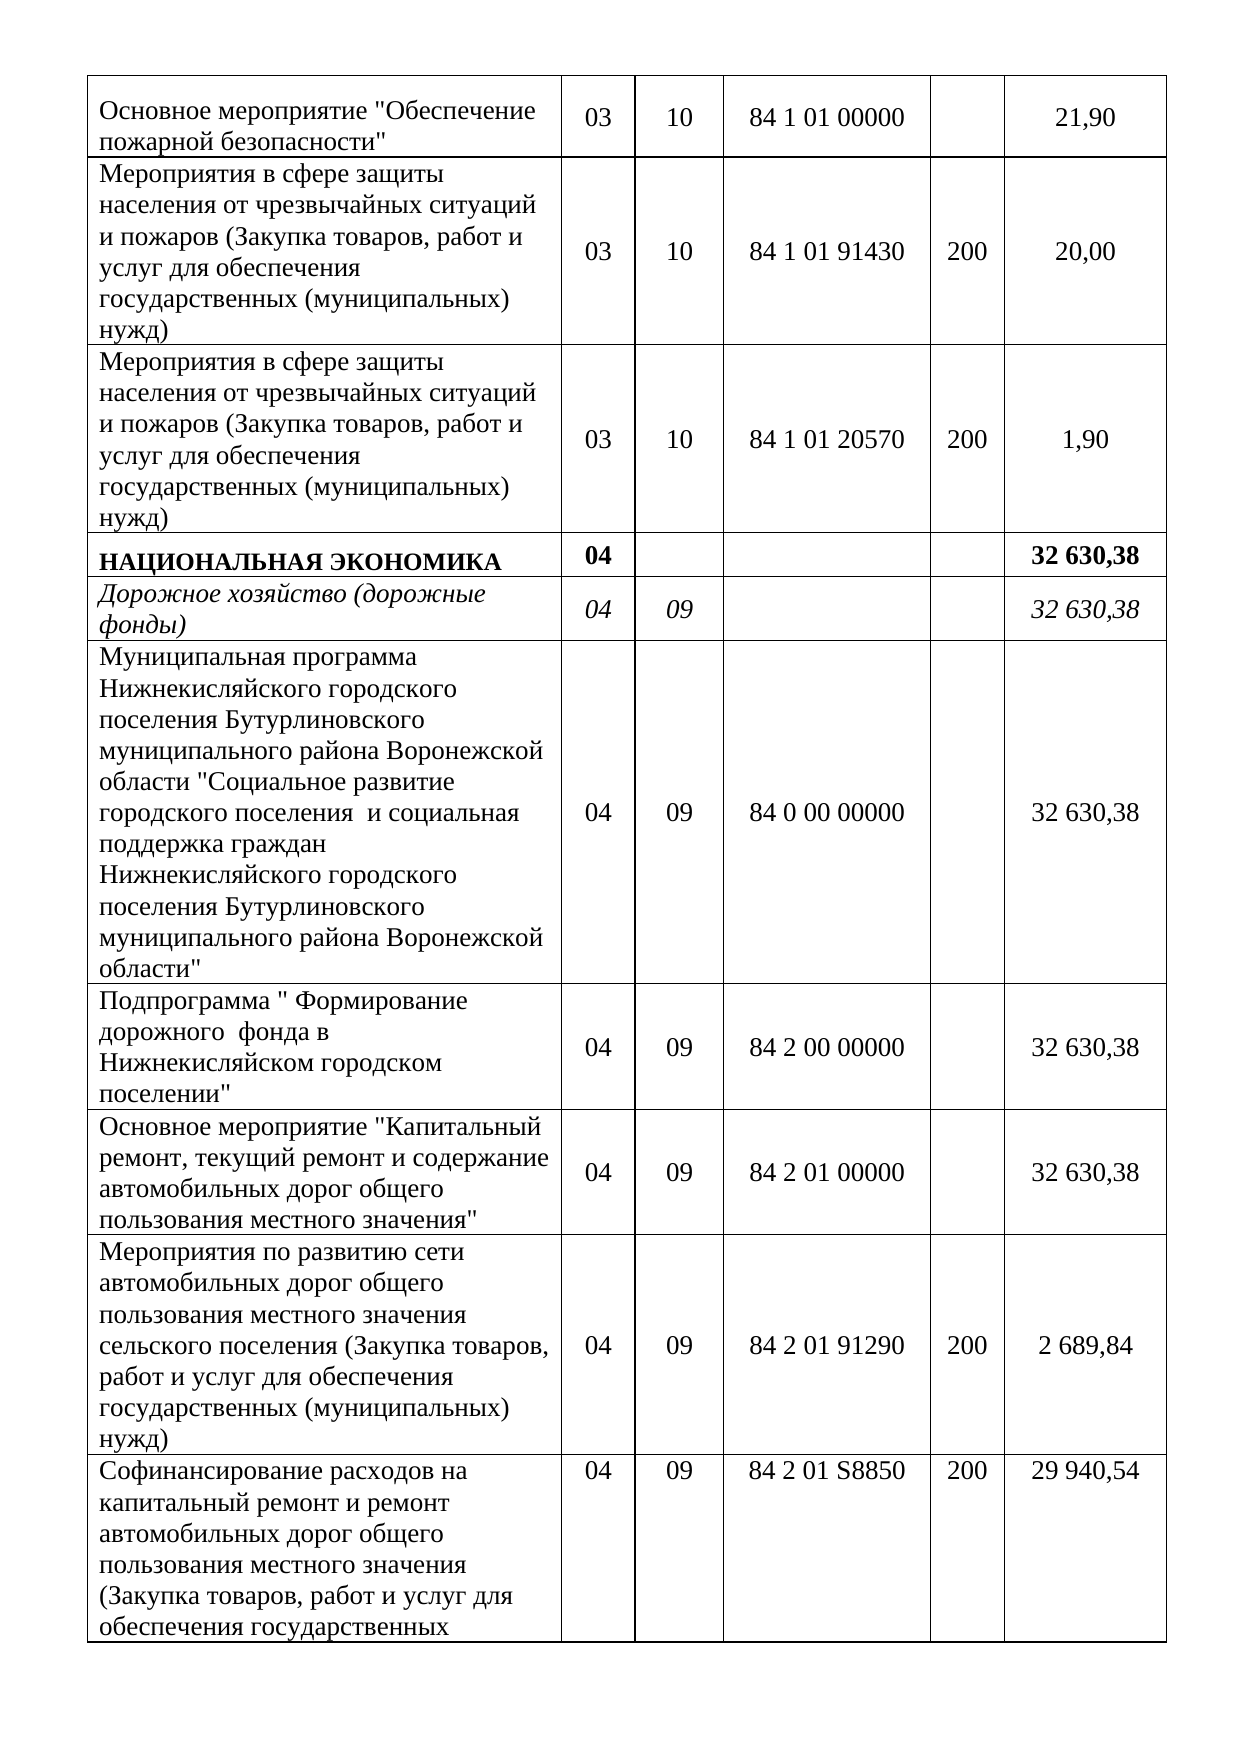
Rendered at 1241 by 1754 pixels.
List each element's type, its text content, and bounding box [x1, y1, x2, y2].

table_cell 03 [562, 158, 634, 344]
table_cell 84 1 01 00000 [724, 76, 930, 156]
table_cell [931, 641, 1004, 983]
table_cell 04 [562, 1235, 634, 1453]
table_cell 84 2 01 S8850 [724, 1455, 930, 1641]
table_cell 84 2 00 00000 [724, 984, 930, 1109]
table_cell 09 [636, 984, 723, 1109]
table_cell [931, 1110, 1004, 1234]
table_cell НАЦИОНАЛЬНАЯ ЭКОНОМИКА [88, 533, 561, 576]
table_cell 84 1 01 91430 [724, 158, 930, 344]
table_cell 09 [636, 641, 723, 983]
table_cell Мероприятия в сфере защиты населения от чрезвычайных ситуаций и пожаров (Закупка товаров, работ и услуг для обеспечения государственных (муниципальных) нужд) [88, 158, 561, 344]
table_cell 10 [636, 76, 723, 156]
table_cell 10 [636, 158, 723, 344]
table_cell 1,90 [1005, 345, 1166, 532]
table_cell 200 [931, 1455, 1004, 1641]
table_cell 84 2 01 00000 [724, 1110, 930, 1234]
table_cell 32 630,38 [1005, 1110, 1166, 1234]
table_cell 04 [562, 641, 634, 983]
table_cell 32 630,38 [1005, 533, 1166, 576]
table_cell Мероприятия в сфере защиты населения от чрезвычайных ситуаций и пожаров (Закупка товаров, работ и услуг для обеспечения государственных (муниципальных) нужд) [88, 345, 561, 532]
table_cell 21,90 [1005, 76, 1166, 156]
table_cell 29 940,54 [1005, 1455, 1166, 1641]
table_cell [88, 1455, 561, 1641]
table_cell 09 [636, 1235, 723, 1453]
table_cell [931, 577, 1004, 639]
table_cell 84 2 01 91290 [724, 1235, 930, 1453]
table_cell 200 [931, 1235, 1004, 1453]
table_cell Дорожное хозяйство (дорожные фонды) [88, 577, 561, 639]
table_cell 32 630,38 [1005, 577, 1166, 639]
table_cell Основное мероприятие "Капитальный ремонт, текущий ремонт и содержание автомобильных дорог общего пользования местного значения" [88, 1110, 561, 1234]
table_cell Основное мероприятие "Обеспечение пожарной безопасности" [88, 76, 561, 156]
table_cell 10 [636, 345, 723, 532]
table_cell [931, 984, 1004, 1109]
table_cell Мероприятия по развитию сети автомобильных дорог общего пользования местного значения сельского поселения (Закупка товаров, работ и услуг для обеспечения государственных (муниципальных) нужд) [88, 1235, 561, 1453]
table_cell [636, 533, 723, 576]
table_cell [931, 533, 1004, 576]
table_cell Подпрограмма " Формирование дорожного фонда в Нижнекисляйском городском поселении" [88, 984, 561, 1109]
table_cell 200 [931, 345, 1004, 532]
table_cell 04 [562, 1110, 634, 1234]
table_cell [931, 76, 1004, 156]
table_cell 32 630,38 [1005, 641, 1166, 983]
table_cell 09 [636, 1110, 723, 1234]
table_cell 04 [562, 577, 634, 639]
table_cell 09 [636, 1455, 723, 1641]
table_cell [724, 577, 930, 639]
table_cell 04 [562, 1455, 634, 1641]
table_cell 84 0 00 00000 [724, 641, 930, 983]
table_cell 09 [636, 577, 723, 639]
table_cell [724, 533, 930, 576]
table_cell 84 1 01 20570 [724, 345, 930, 532]
table_cell 04 [562, 984, 634, 1109]
table_cell 200 [931, 158, 1004, 344]
table_cell 03 [562, 345, 634, 532]
table_cell 04 [562, 533, 634, 576]
table_cell 32 630,38 [1005, 984, 1166, 1109]
table_cell 20,00 [1005, 158, 1166, 344]
table_cell Муниципальная программа Нижнекисляйского городского поселения Бутурлиновского муниципального района Воронежской области "Социальное развитие городского поселения и социальная поддержка граждан Нижнекисляйского городского поселения Бутурлиновского муниципального района Воронежской области" [88, 641, 561, 983]
table_cell 03 [562, 76, 634, 156]
table_cell 2 689,84 [1005, 1235, 1166, 1453]
